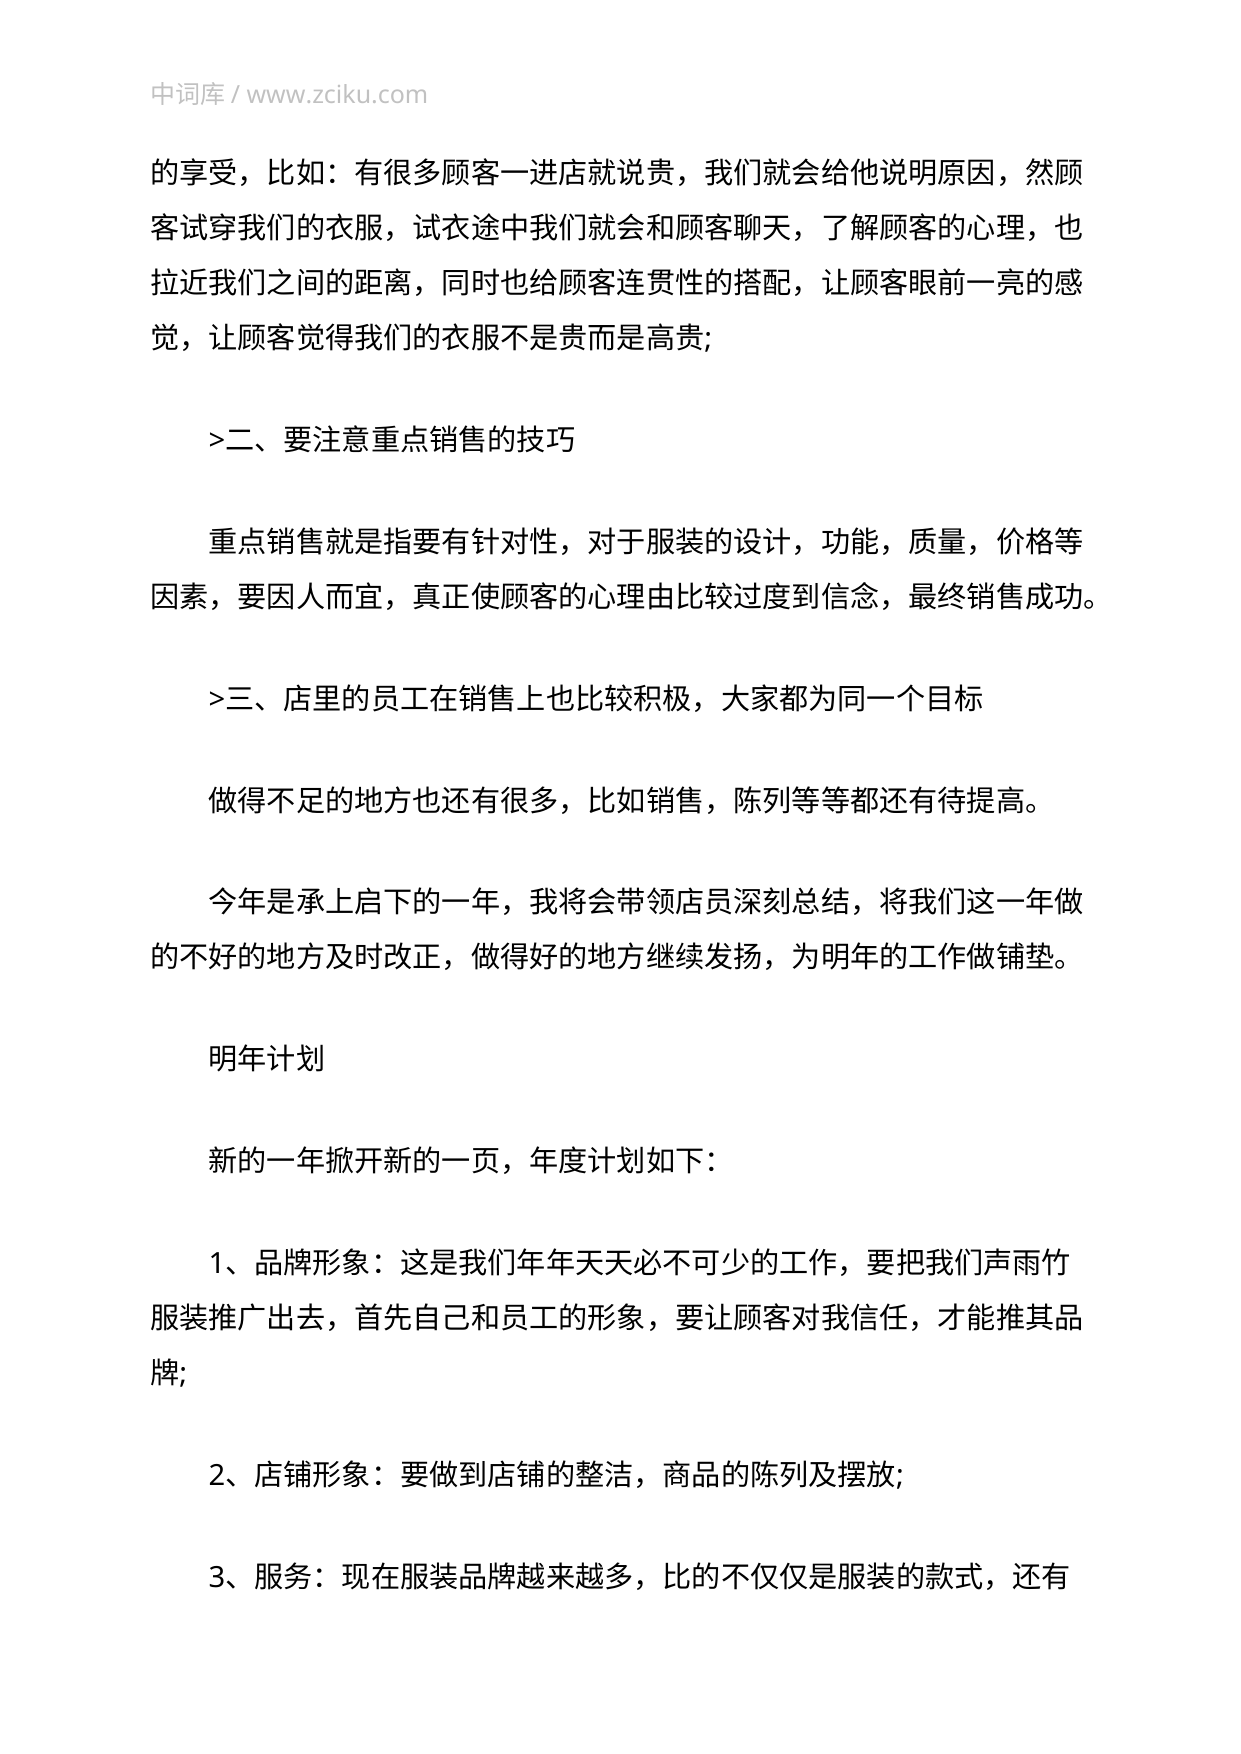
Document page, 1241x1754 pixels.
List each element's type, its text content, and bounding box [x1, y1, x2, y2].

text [150, 1553, 1090, 1596]
text 重点销售就是指要有针对性，对于服装的设计，功能，质量，价格等因素，要因人而宜，真正使顾客的心理由比较过度到信念，最终销售成功。 [150, 519, 1090, 616]
text 今年是承上启下的一年，我将会带领店员深刻总结，将我们这一年做的不好的地方及时改正，做得好的地方继续发扬，为明年的工作做铺垫。 [150, 879, 1090, 976]
text 2、店铺形象：要做到店铺的整洁，商品的陈列及摆放; [150, 1451, 1090, 1493]
text >三、店里的员工在销售上也比较积极，大家都为同一个目标 [150, 675, 1090, 718]
text 明年计划 [150, 1036, 1090, 1078]
text 做得不足的地方也还有很多，比如销售，陈列等等都还有待提高。 [150, 777, 1090, 819]
text >二、要注意重点销售的技巧 [150, 417, 1090, 459]
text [150, 150, 1090, 357]
text 1、品牌形象：这是我们年年天天必不可少的工作，要把我们声雨竹服装推广出去，首先自己和员工的形象，要让顾客对我信任，才能推其品牌; [150, 1239, 1090, 1392]
text 新的一年掀开新的一页，年度计划如下： [150, 1137, 1090, 1180]
